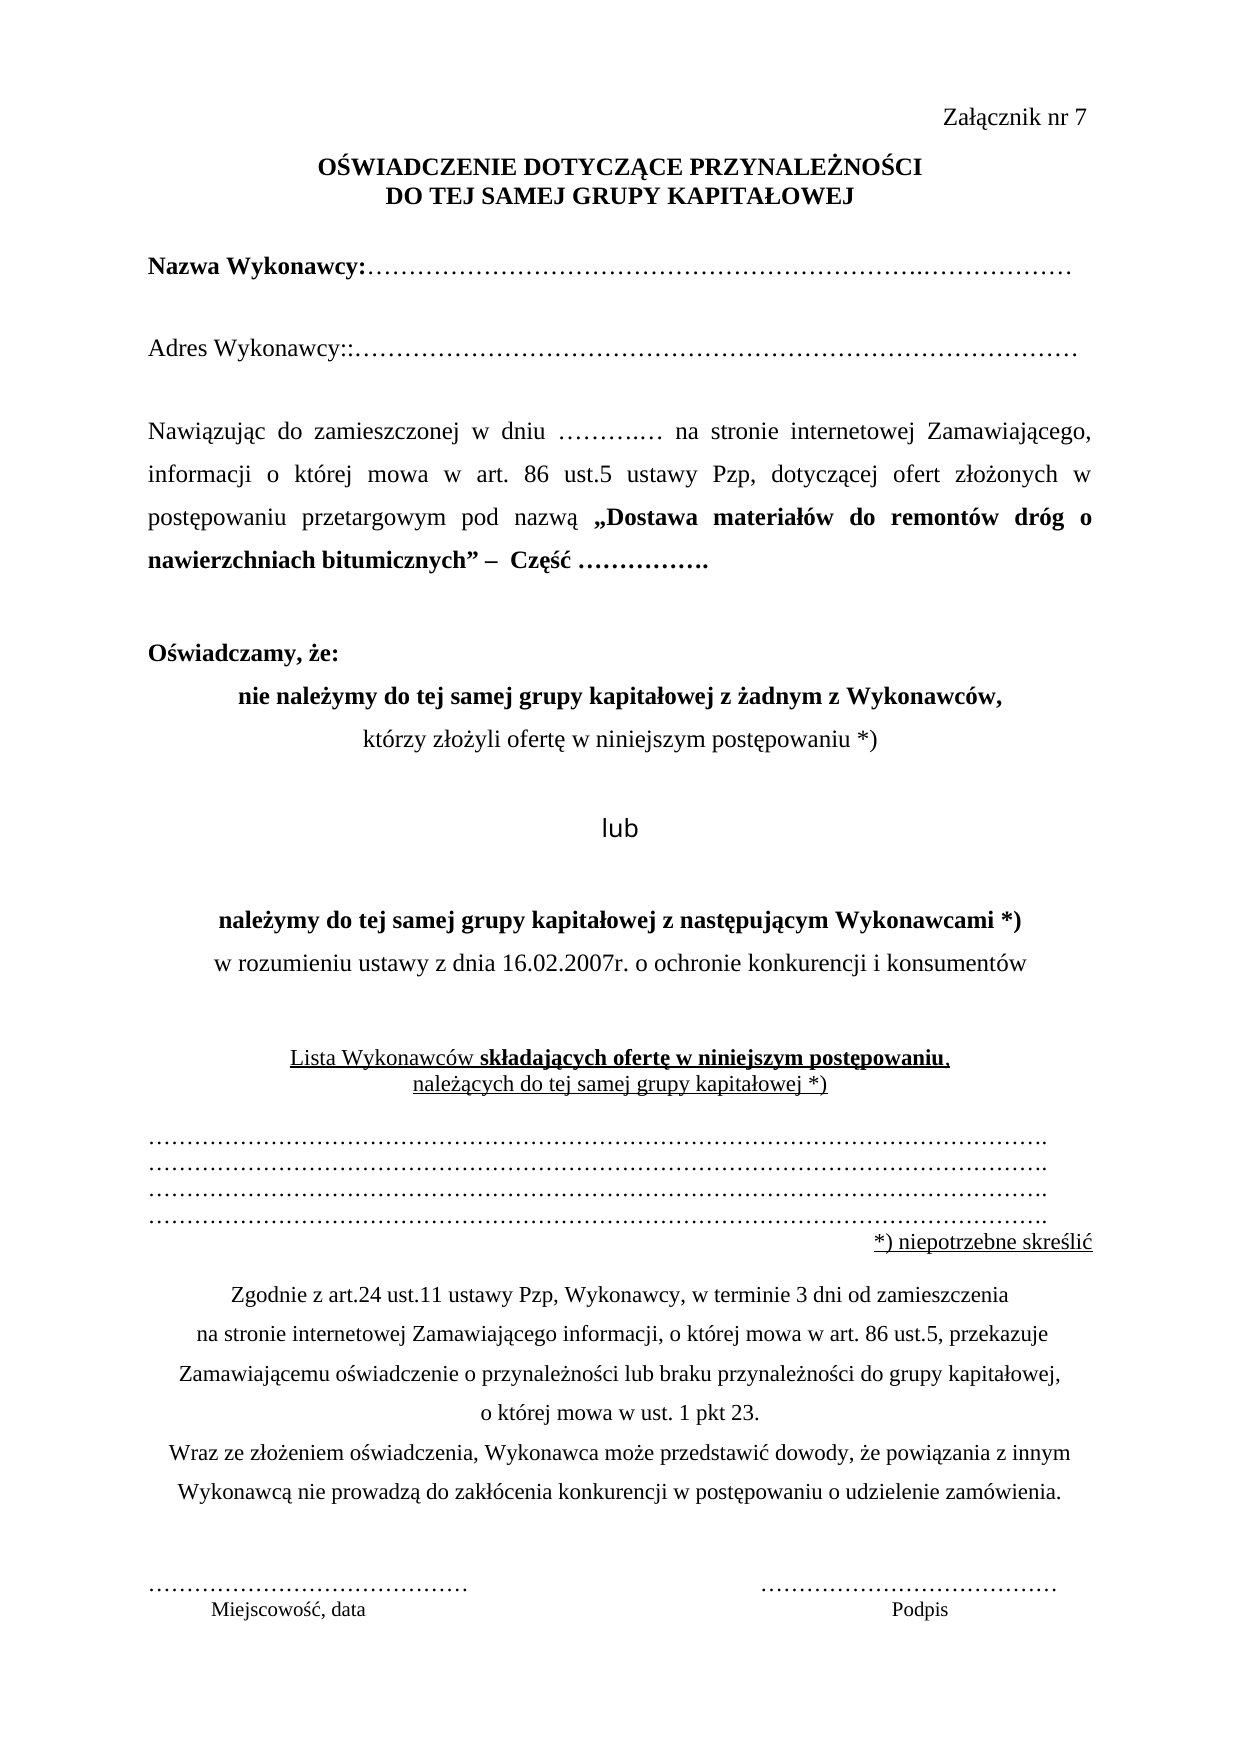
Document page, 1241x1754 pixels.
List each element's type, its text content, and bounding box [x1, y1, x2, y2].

text którzy złożyli ofertę w niniejszym postępowaniu *) [148, 724, 1092, 753]
text *) niepotrzebne skreślić [148, 1228, 1092, 1254]
text Nawiązując do zamieszczonej w dniu ……….… na stronie internetowej Zamawiającego, informacji o której mowa w art. 86 ust.5 ustawy Pzp, dotyczącej ofert złożonych w postępowaniu przetargowym pod nazwą „Dostawa materiałów do remontów dróg o nawierzchniach bitumicznych” – Część ……………. [148, 416, 1092, 574]
text na stronie internetowej Zamawiającego informacji, o której mowa w art. 86 ust.5, przekazuje Zamawiającemu oświadczenie o przynależności lub braku przynależności do grupy kapitałowej, [148, 1320, 1092, 1386]
text Nazwa Wykonawcy:………………………………………………………….……………… [148, 251, 1092, 280]
text Miejscowość, data Podpis [148, 1597, 1092, 1621]
text Załącznik nr 7 [811, 102, 1092, 131]
text DO TEJ SAMEJ GRUPY KAPITAŁOWEJ [148, 181, 1092, 210]
text Wraz ze złożeniem oświadczenia, Wykonawca może przedstawić dowody, że powiązania z innym Wykonawcą nie prowadzą do zakłócenia konkurencji w postępowaniu o udzielenie zamówienia. [148, 1439, 1092, 1504]
text w rozumieniu ustawy z dnia 16.02.2007r. o ochronie konkurencji i konsumentów [148, 948, 1092, 977]
text należących do tej samej grupy kapitałowej *) [148, 1070, 1092, 1096]
text należymy do tej samej grupy kapitałowej z następującym Wykonawcami *) [148, 905, 1092, 933]
text ………………………………………………………………………………………………………. [148, 1202, 1092, 1228]
text Lista Wykonawców składających ofertę w niniejszym postępowaniu, [148, 1044, 1092, 1070]
text ………………………………………………………………………………………………………. [148, 1123, 1092, 1149]
text o której mowa w ust. 1 pkt 23. [148, 1399, 1092, 1426]
text OŚWIADCZENIE DOTYCZĄCE PRZYNALEŻNOŚCI [148, 152, 1092, 181]
text Oświadczamy, że: [148, 638, 1092, 667]
text …………………………………… ………………………………… [148, 1570, 1092, 1597]
text Zgodnie z art.24 ust.11 ustawy Pzp, Wykonawcy, w terminie 3 dni od zamieszczenia [148, 1281, 1092, 1307]
text lub [148, 811, 1092, 844]
text Adres Wykonawcy::…………………………………………………………………………… [148, 333, 1092, 362]
text ………………………………………………………………………………………………………. [148, 1149, 1092, 1175]
text nie należymy do tej samej grupy kapitałowej z żadnym z Wykonawców, [148, 681, 1092, 710]
text ………………………………………………………………………………………………………. [148, 1175, 1092, 1202]
